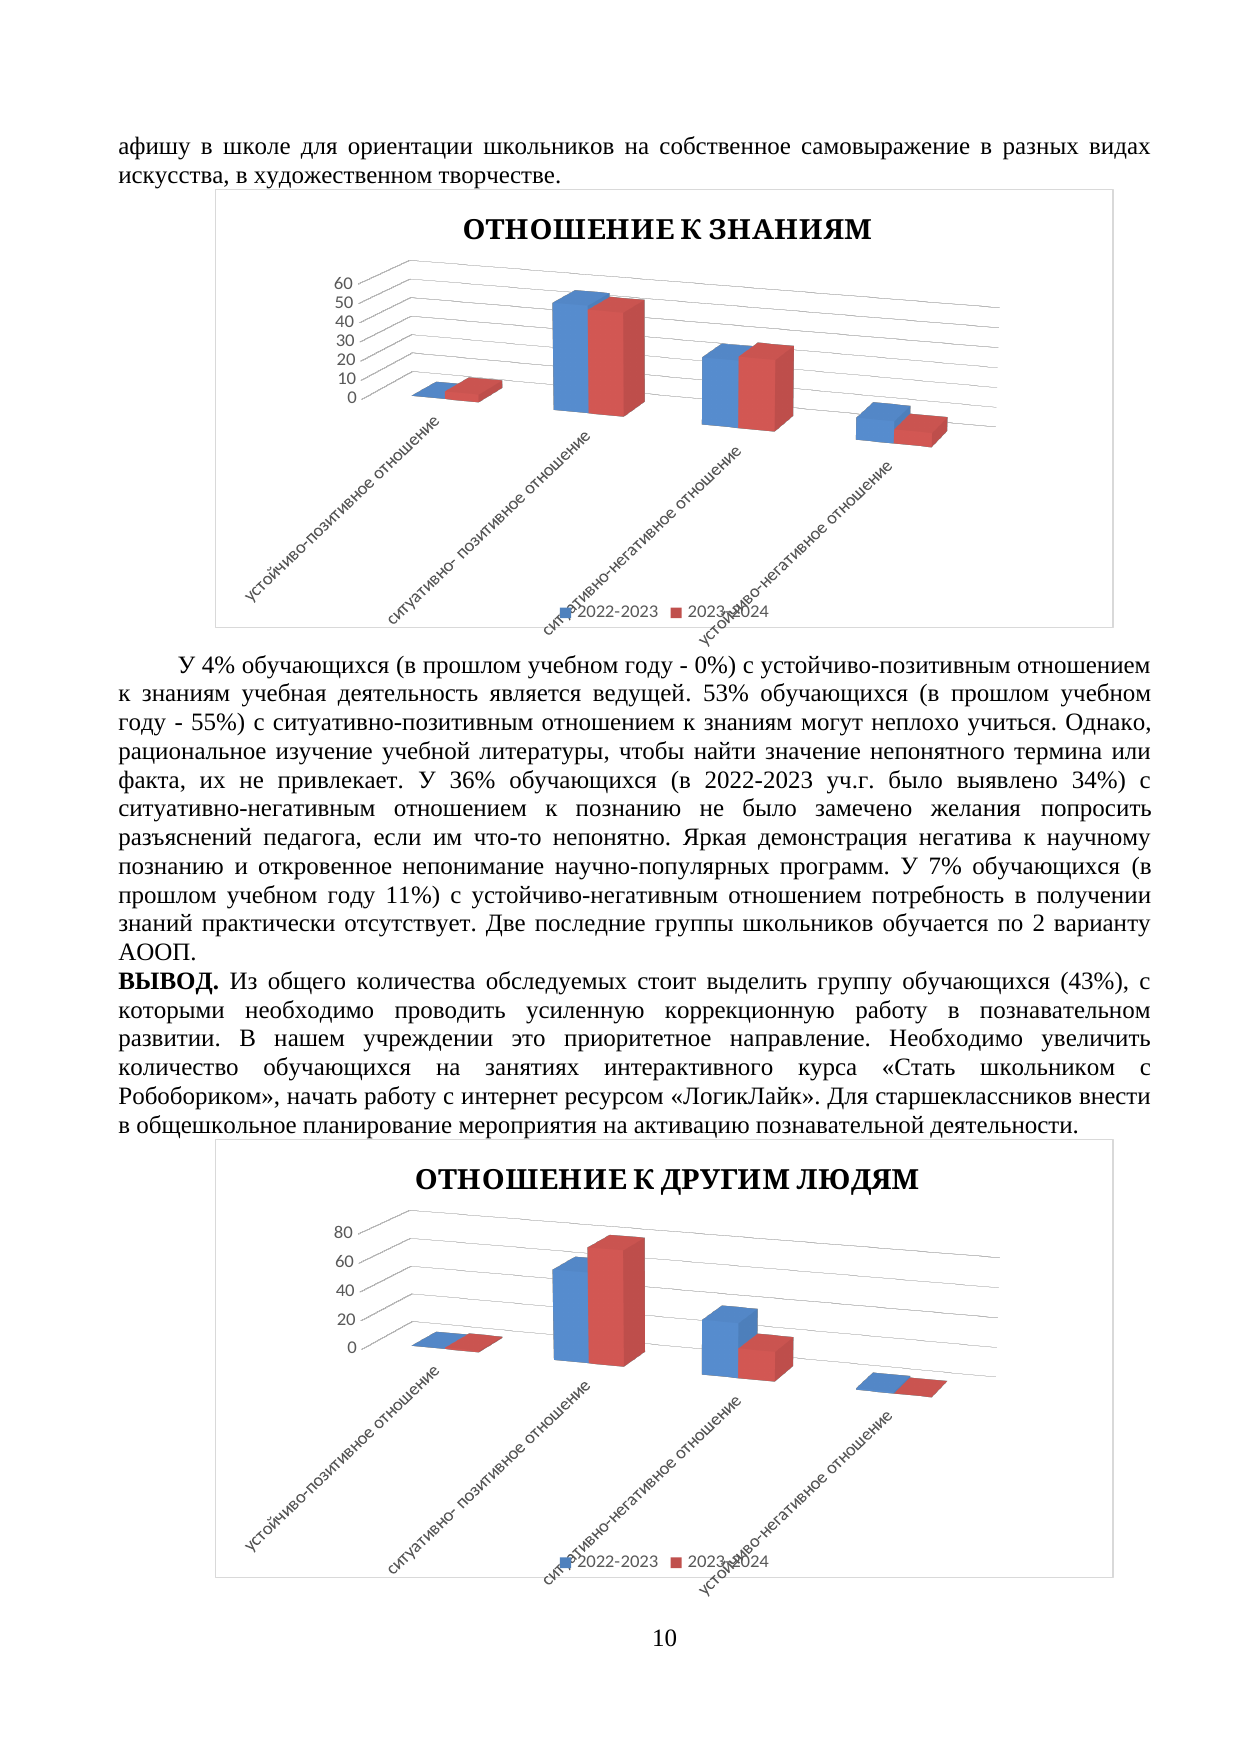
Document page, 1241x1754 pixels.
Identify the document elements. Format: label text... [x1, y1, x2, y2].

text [118, 131, 1152, 189]
text У 4% обучающихся (в прошлом учебном году - 0%) с устойчиво-позитивным отношением к знаниям учебная деятельность является ведущей. 53% обучающихся (в прошлом учебном году - 55%) с ситуативно-позитивным отношением к знаниям могут неплохо учиться. Однако, рациональное изучение учебной литературы, чтобы найти значение непонятного термина или факта, их не привлекает. У 36% обучающихся (в 2022-2023 уч.г. было выявлено 34%) с ситуативно-негативным отношением к познанию не было замечено желания попросить разъяснений педагога, если им что-то непонятно. Яркая демонстрация негатива к научному познанию и откровенное непонимание научно-популярных программ. У 7% обучающихся (в прошлом учебном году 11%) с устойчиво-негативным отношением потребность в получении знаний практически отсутствует. Две последние группы школьников обучается по 2 варианту АООП. [118, 650, 1152, 966]
text ВЫВОД. Из общего количества обследуемых стоит выделить группу обучающихся (43%), с которыми необходимо проводить усиленную коррекционную работу в познавательном развитии. В нашем учреждении это приоритетное направление. Необходимо увеличить количество обучающихся на занятиях интерактивного курса «Стать школьником с Робобориком», начать работу с интернет ресурсом «ЛогикЛайк». Для старшеклассников внести в общешкольное планирование мероприятия на активацию познавательной деятельности. [118, 966, 1152, 1138]
